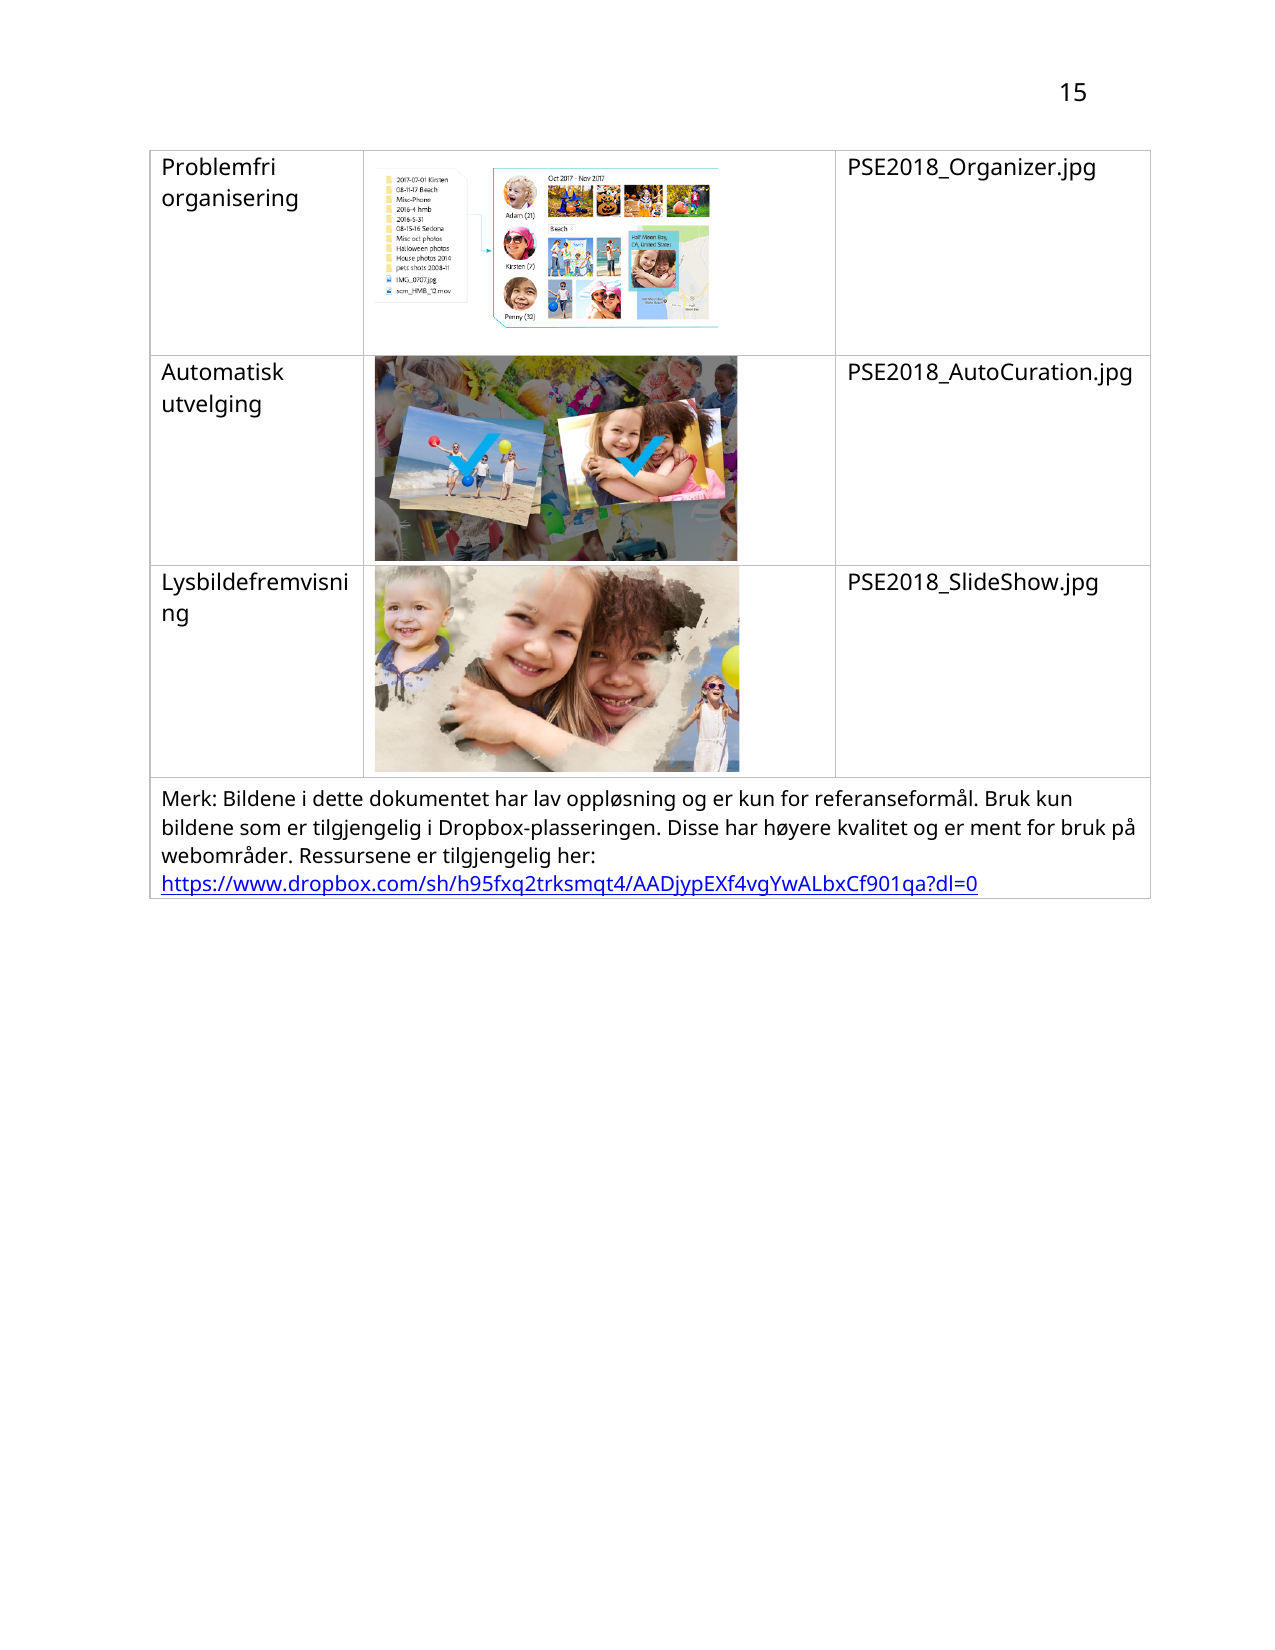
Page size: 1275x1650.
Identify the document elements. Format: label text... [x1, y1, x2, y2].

picture [374, 356, 738, 561]
table_cell Lysbildefremvisning [151, 566, 363, 777]
picture [374, 151, 719, 345]
table_cell [364, 566, 835, 777]
table_cell PSE2018_SlideShow.jpg [836, 566, 1150, 777]
table_cell PSE2018_AutoCuration.jpg [836, 356, 1150, 565]
table_cell [364, 151, 835, 355]
table_cell Automatisk utvelging [151, 356, 363, 565]
table_cell Merk: Bildene i dette dokumentet har lav oppløsning og er kun for referanseformål. Bruk kun bildene som er tilgjengelig i Dropbox-plasseringen. Disse har høyere kvalitet og er ment for bruk på webområder. Ressursene er tilgjengelig her: https://www.dropbox.com/sh/h95fxq2trksmqt4/AADjypEXf4vgYwALbxCf901qa?dl=0 [151, 778, 1150, 898]
table_cell Problemfri organisering [151, 151, 363, 355]
table_cell [364, 356, 835, 565]
table_cell PSE2018_Organizer.jpg [836, 151, 1150, 355]
picture [374, 566, 740, 772]
